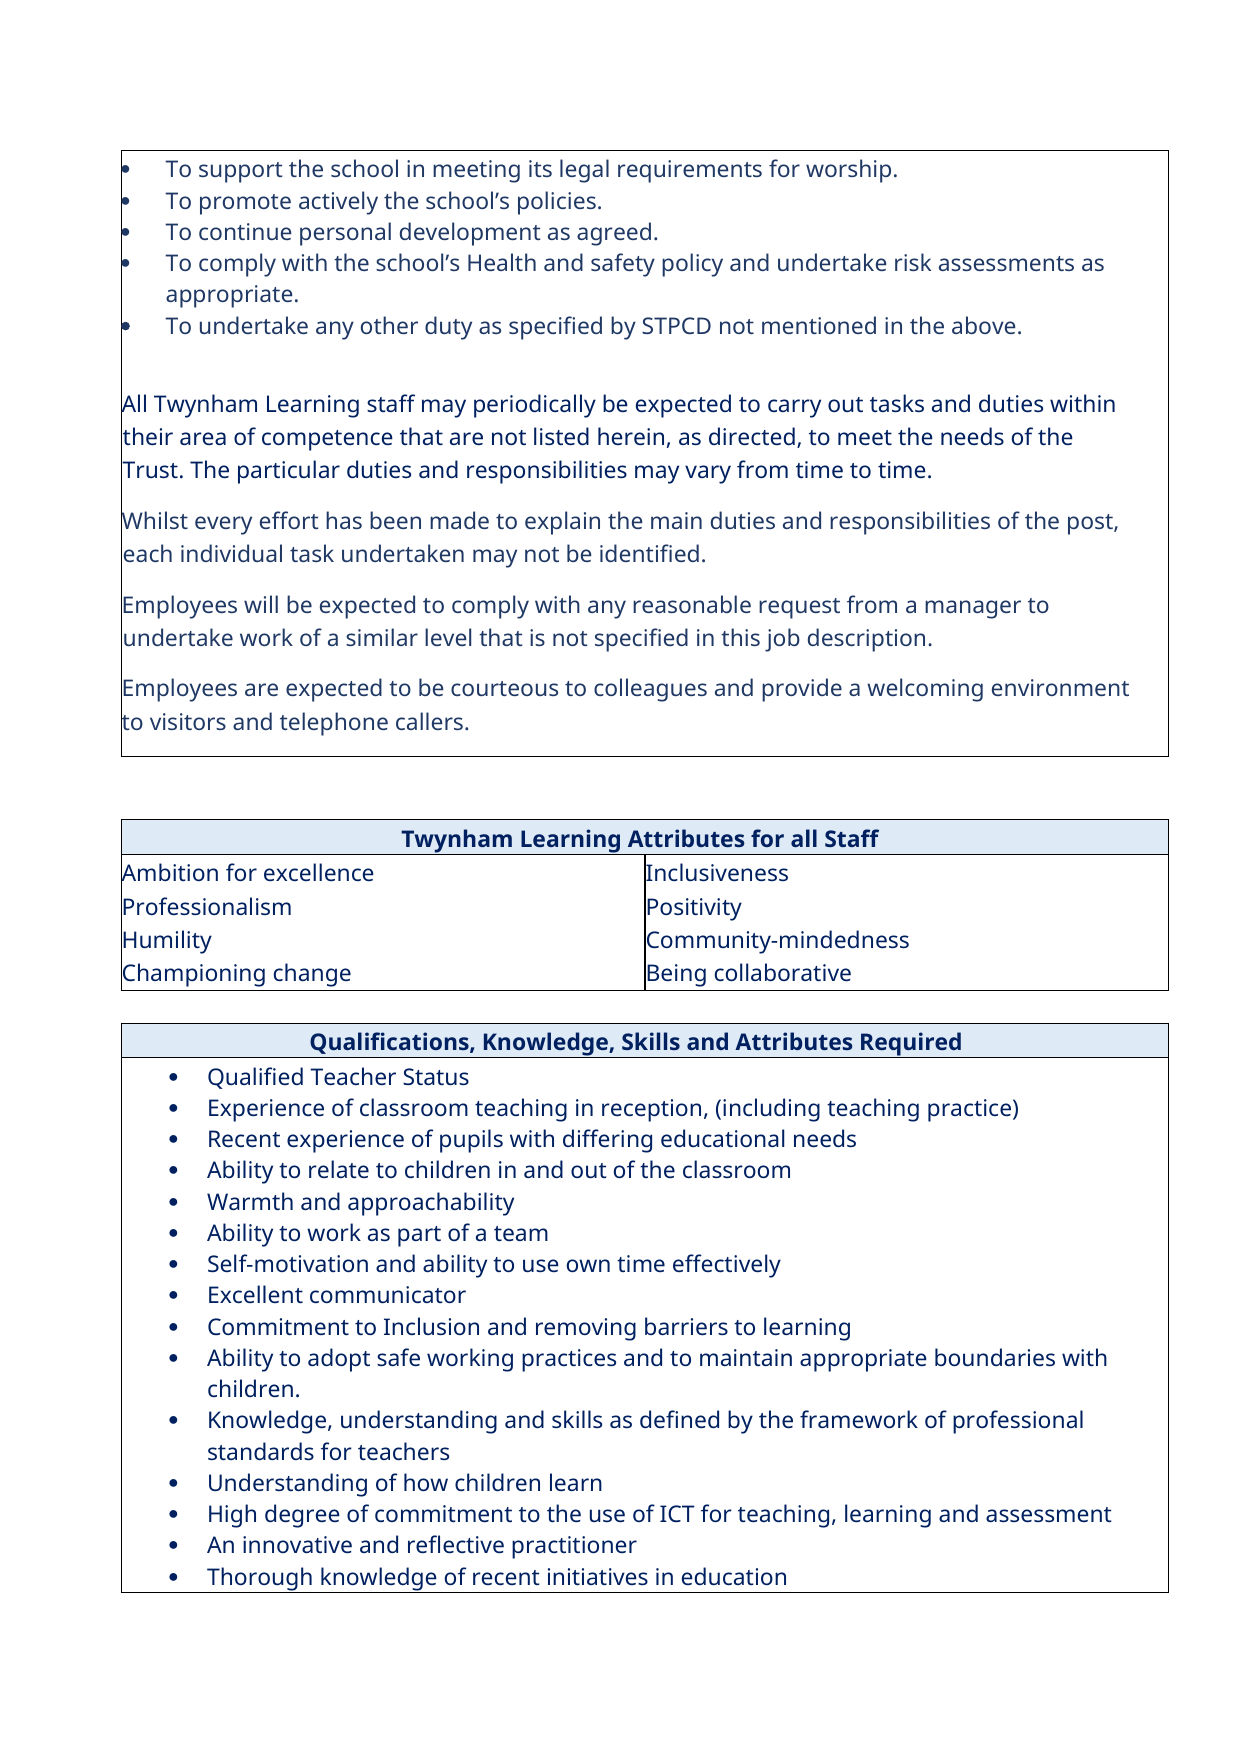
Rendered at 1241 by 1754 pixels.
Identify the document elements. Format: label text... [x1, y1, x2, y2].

table_header Twynham Learning Attributes for all Staff [122, 820, 1168, 854]
table_header Qualifications, Knowledge, Skills and Attributes Required [122, 1024, 1168, 1057]
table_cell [122, 151, 1168, 756]
table_cell Inclusiveness Positivity Community-mindedness Being collaborative [646, 855, 1168, 990]
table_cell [122, 1058, 1168, 1592]
table_cell Ambition for excellence Professionalism Humility Championing change [122, 855, 644, 990]
